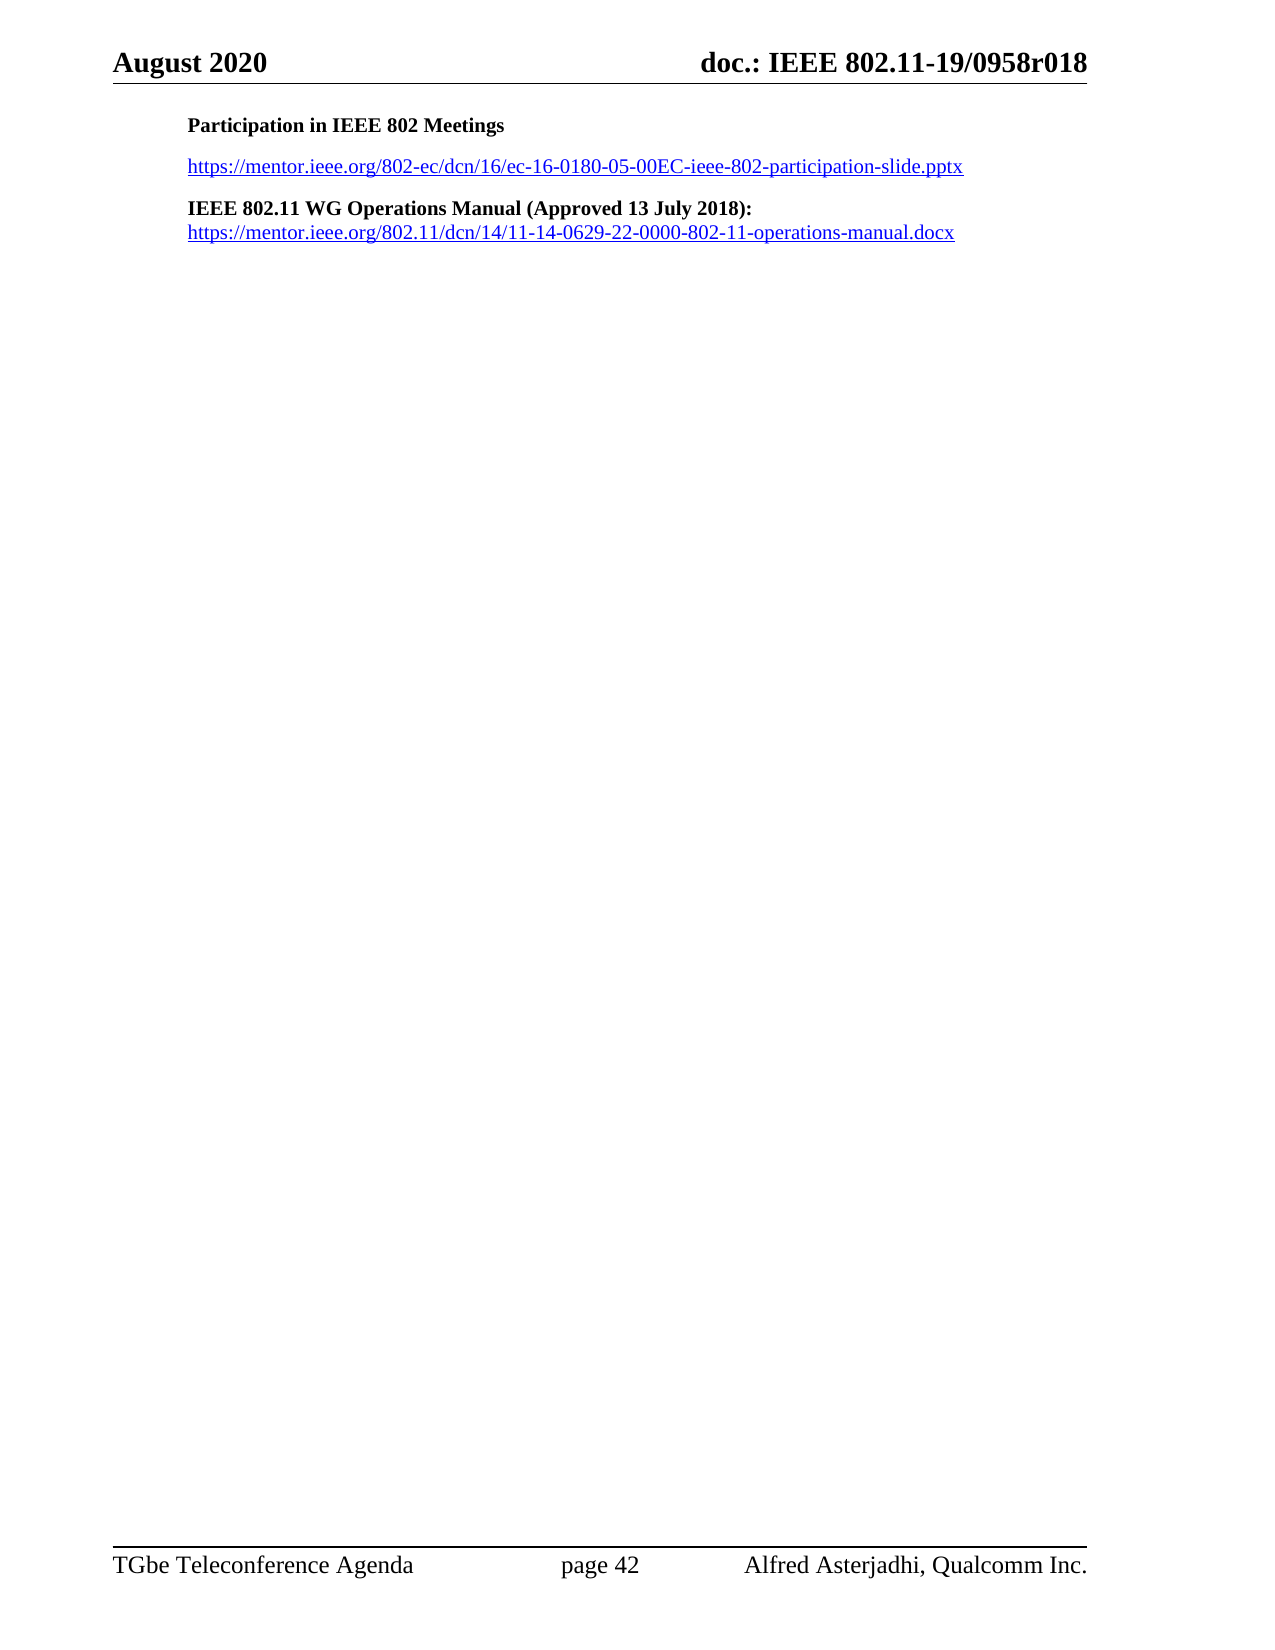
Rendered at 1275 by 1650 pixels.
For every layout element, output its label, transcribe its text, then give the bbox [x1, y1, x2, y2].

text IEEE 802.11 WG Operations Manual (Approved 13 July 2018): [112, 196, 1087, 220]
text Participation in IEEE 802 Meetings [187, 112, 1087, 137]
text https://mentor.ieee.org/802.11/dcn/14/11-14-0629-22-0000-802-11-operations-manual.docx [112, 220, 1087, 244]
text https://mentor.ieee.org/802-ec/dcn/16/ec-16-0180-05-00EC-ieee-802-participation-slide.pptx [187, 154, 1087, 178]
